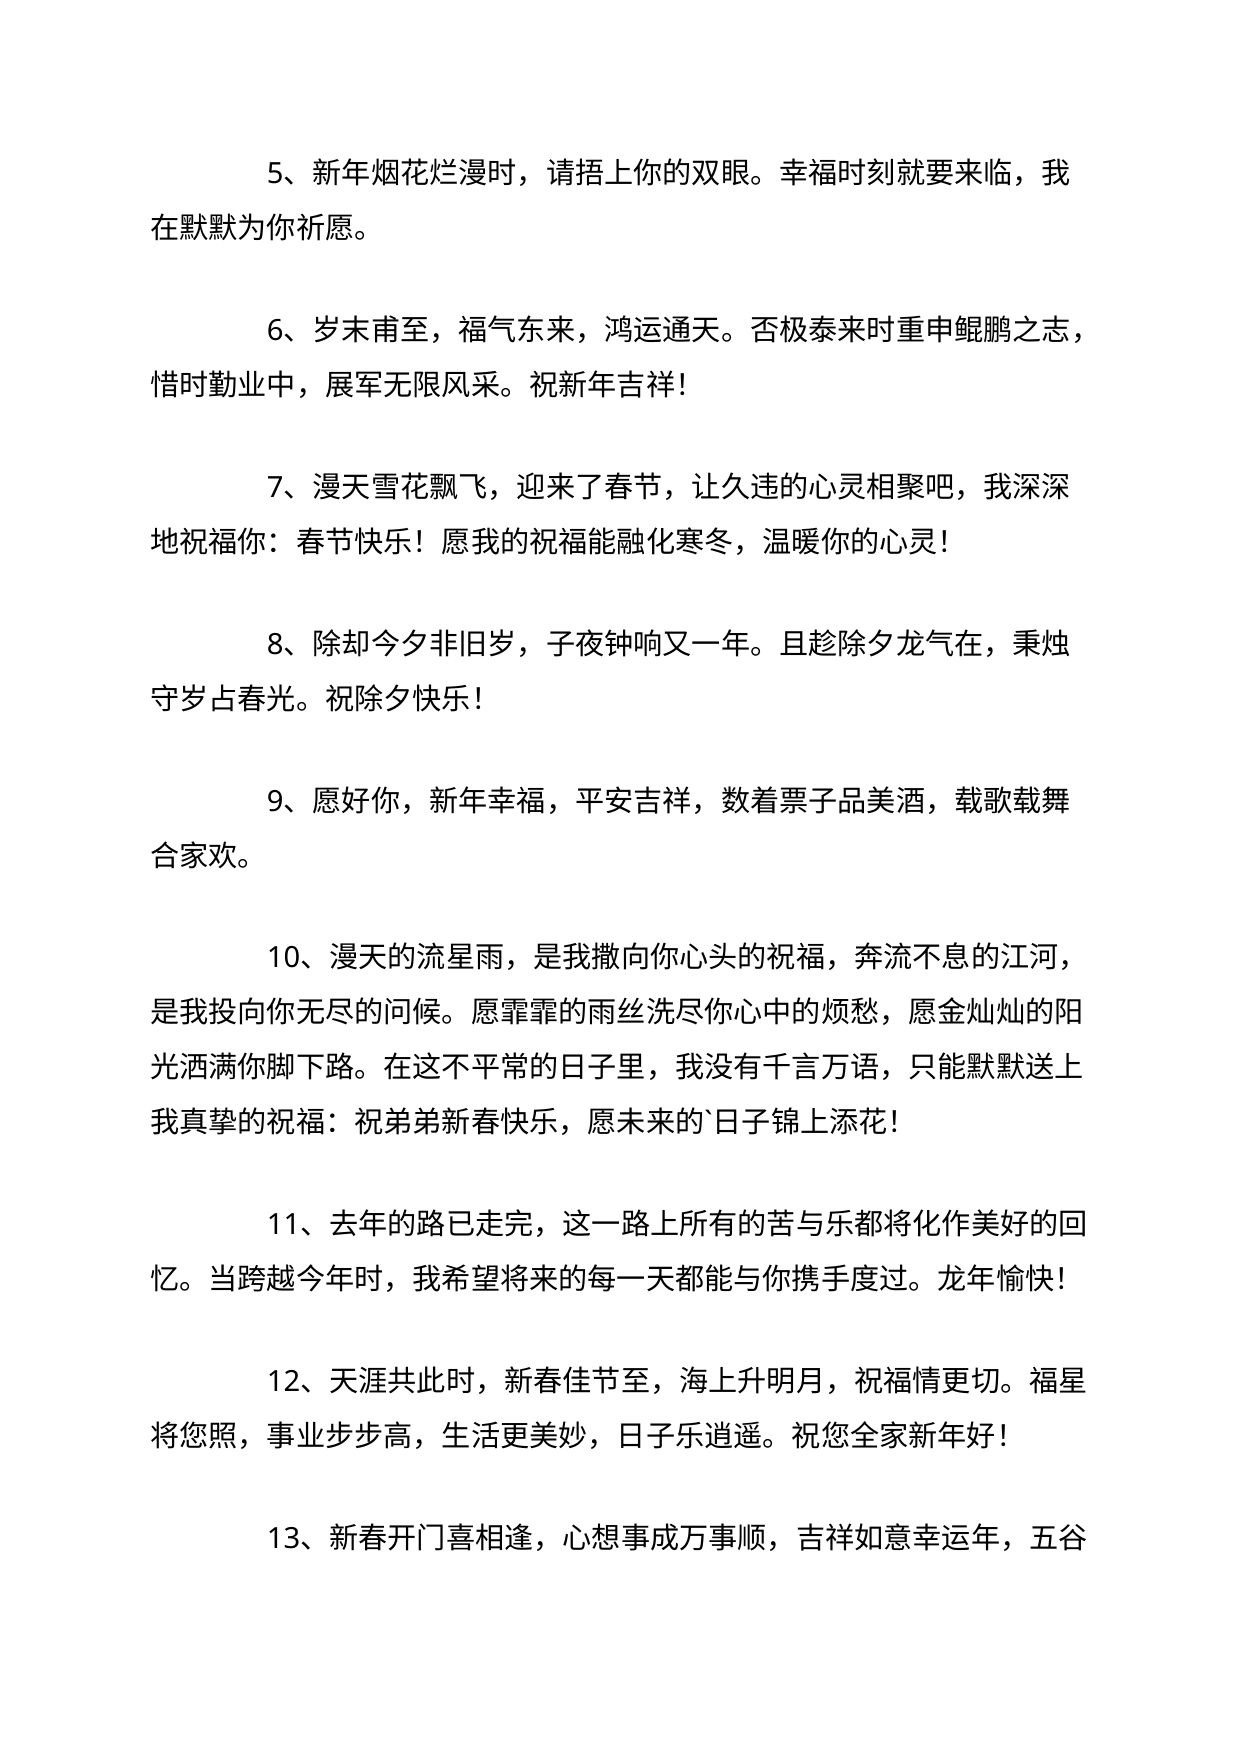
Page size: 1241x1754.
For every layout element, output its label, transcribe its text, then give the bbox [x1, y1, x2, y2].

text 11、去年的路已走完，这一路上所有的苦与乐都将化作美好的回忆。当跨越今年时，我希望将来的每一天都能与你携手度过。龙年愉快！ [150, 1201, 1090, 1298]
text 6、岁末甫至，福气东来，鸿运通天。否极泰来时重申鲲鹏之志，惜时勤业中，展军无限风采。祝新年吉祥！ [150, 307, 1090, 404]
text 7、漫天雪花飘飞，迎来了春节，让久违的心灵相聚吧，我深深地祝福你：春节快乐！愿我的祝福能融化寒冬，温暖你的心灵！ [150, 463, 1090, 561]
text 10、漫天的流星雨，是我撒向你心头的祝福，奔流不息的江河，是我投向你无尽的问候。愿霏霏的雨丝洗尽你心中的烦愁，愿金灿灿的阳光洒满你脚下路。在这不平常的日子里，我没有千言万语，只能默默送上我真挚的祝福：祝弟弟新春快乐，愿未来的`日子锦上添花！ [150, 934, 1090, 1141]
text 9、愿好你，新年幸福，平安吉祥，数着票子品美酒，载歌载舞合家欢。 [150, 777, 1090, 874]
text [150, 1514, 1090, 1557]
text 5、新年烟花烂漫时，请捂上你的双眼。幸福时刻就要来临，我在默默为你祈愿。 [150, 150, 1090, 247]
text 8、除却今夕非旧岁，子夜钟响又一年。且趁除夕龙气在，秉烛守岁占春光。祝除夕快乐！ [150, 620, 1090, 718]
text 12、天涯共此时，新春佳节至，海上升明月，祝福情更切。福星将您照，事业步步高，生活更美妙，日子乐逍遥。祝您全家新年好！ [150, 1357, 1090, 1455]
